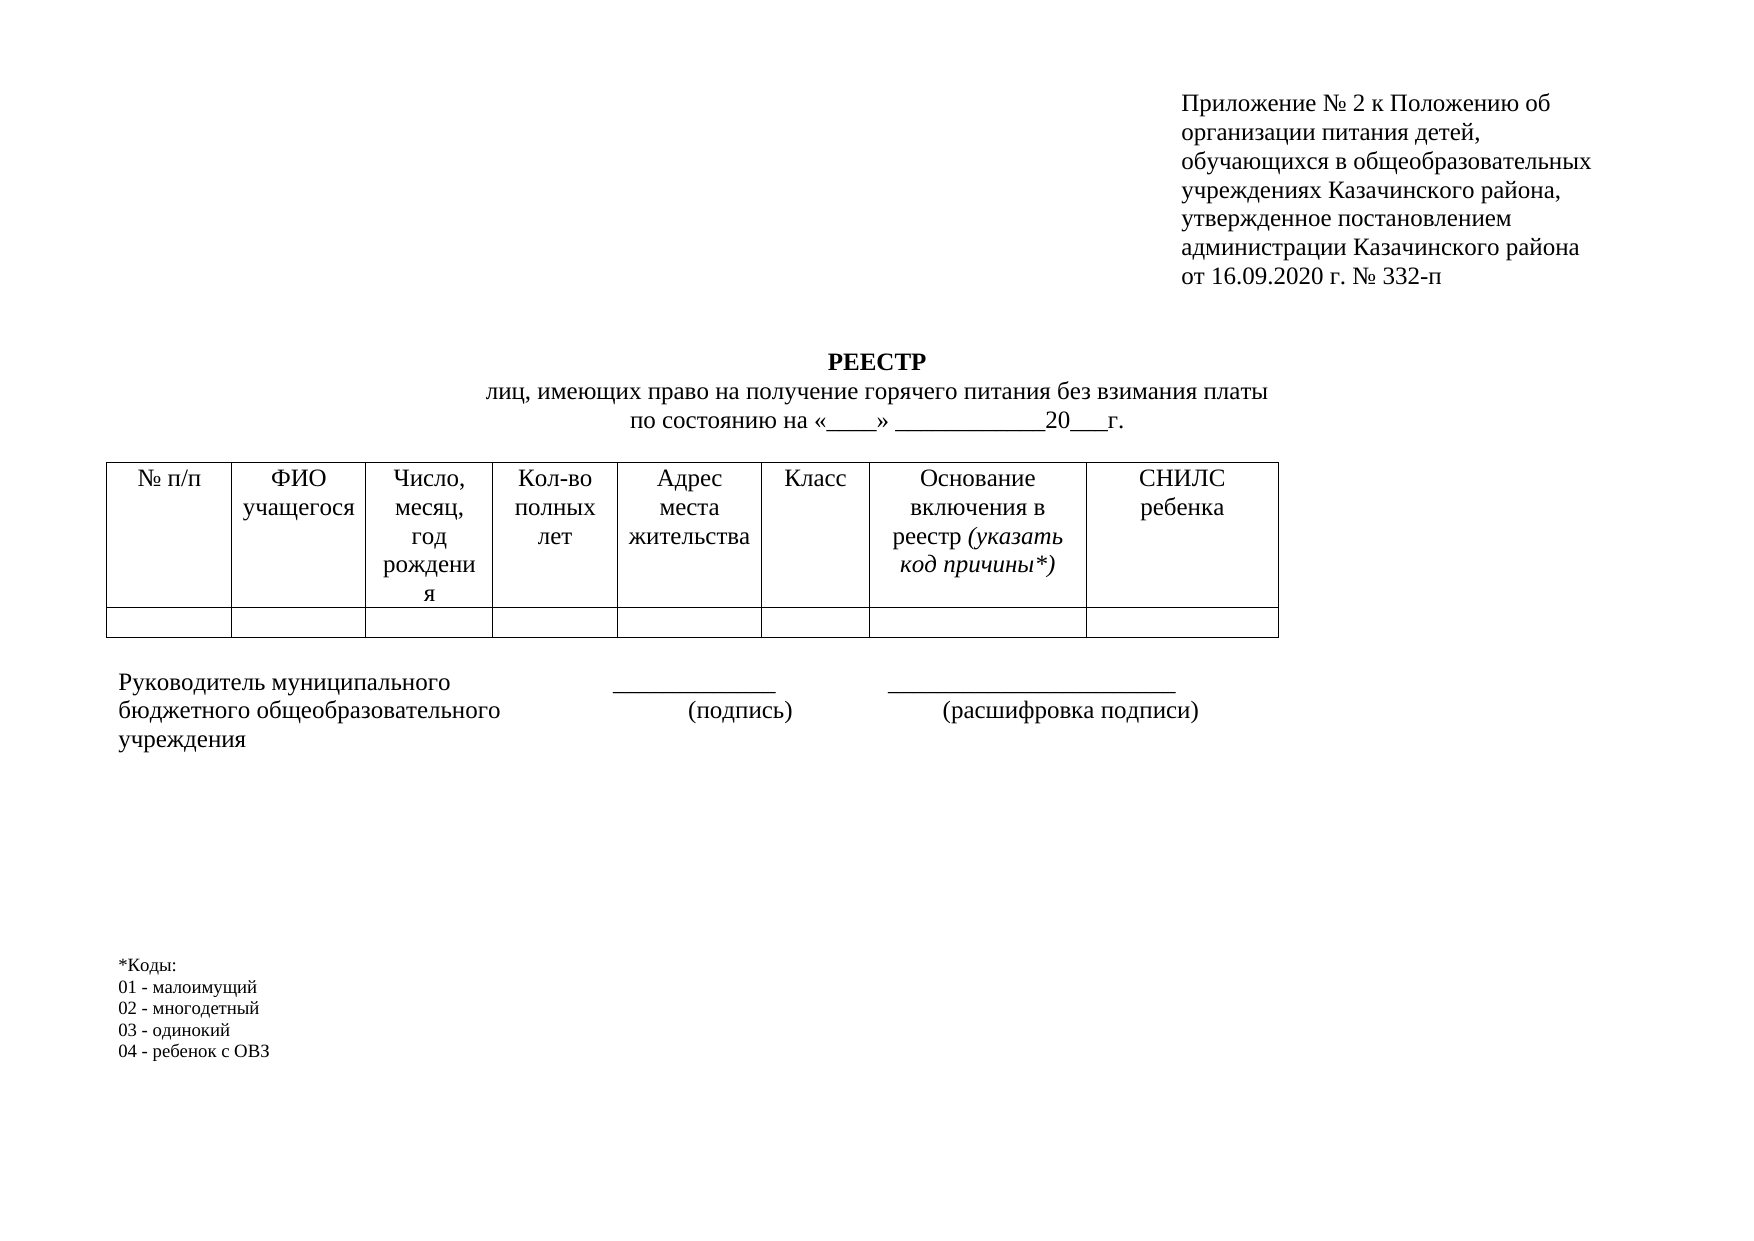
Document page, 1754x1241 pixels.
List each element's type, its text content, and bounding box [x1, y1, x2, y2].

table_cell [870, 608, 1086, 637]
table_header Адрес места жительства [618, 463, 761, 607]
table_header Основание включения в реестр (указать код причины*) [870, 463, 1086, 607]
text учреждениях Казачинского района, [118, 175, 1636, 203]
table_header Класс [762, 463, 869, 607]
text Руководитель муниципального _____________ _______________________ [118, 667, 1636, 695]
text от 16.09.2020 г. № 332-п [118, 261, 1636, 290]
table_cell [493, 608, 617, 637]
text организации питания детей, [118, 117, 1636, 146]
table_header ФИО учащегося [232, 463, 365, 607]
text бюджетного общеобразовательного (подпись) (расшифровка подписи) [118, 695, 1636, 724]
text 04 - ребенок с ОВЗ [118, 1040, 1636, 1062]
table_header № п/п [107, 463, 231, 607]
text 03 - одинокий [118, 1019, 1636, 1040]
text РЕЕСТР [118, 347, 1636, 376]
table_cell [366, 608, 492, 637]
text учреждения [118, 724, 1636, 753]
table_header Кол-во полных лет [493, 463, 617, 607]
table_header Число, месяц, год рождения [366, 463, 492, 607]
text обучающихся в общеобразовательных [118, 146, 1636, 175]
text 02 - многодетный [118, 997, 1636, 1019]
table_cell [107, 608, 231, 637]
table_cell [618, 608, 761, 637]
text администрации Казачинского района [118, 232, 1636, 261]
text лиц, имеющих право на получение горячего питания без взимания платы [118, 376, 1636, 405]
text по состоянию на «____» ____________20___г. [118, 405, 1636, 433]
text Приложение № 2 к Положению об [118, 88, 1636, 117]
table_header СНИЛС ребенка [1087, 463, 1278, 607]
table_cell [762, 608, 869, 637]
text *Коды: [118, 954, 1636, 976]
text утвержденное постановлением [118, 203, 1636, 232]
table_cell [1087, 608, 1278, 637]
text 01 - малоимущий [118, 976, 1636, 997]
table_cell [232, 608, 365, 637]
